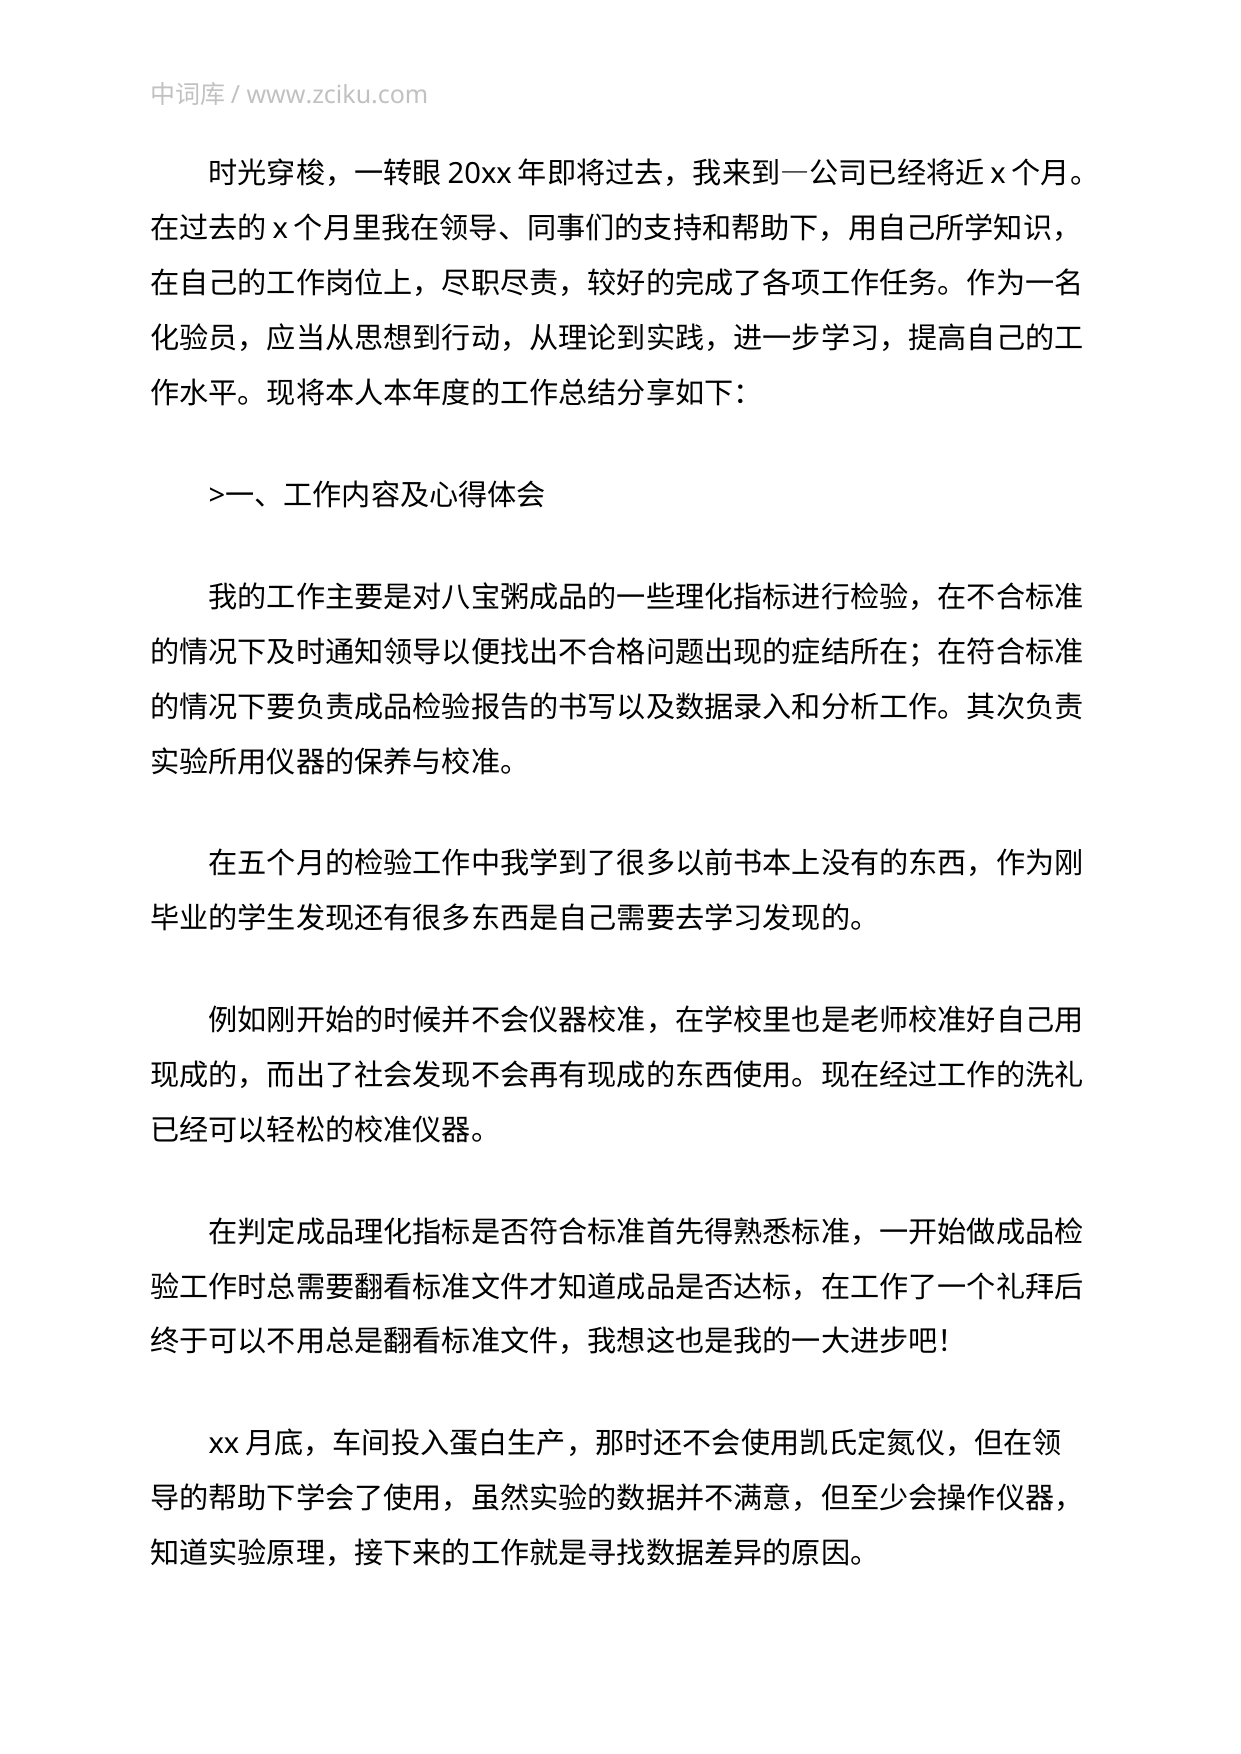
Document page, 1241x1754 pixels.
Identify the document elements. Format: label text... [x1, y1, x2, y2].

text xx月底，车间投入蛋白生产，那时还不会使用凯氏定氮仪，但在领导的帮助下学会了使用，虽然实验的数据并不满意，但至少会操作仪器，知道实验原理，接下来的工作就是寻找数据差异的原因。 [150, 1420, 1090, 1572]
text 我的工作主要是对八宝粥成品的一些理化指标进行检验，在不合标准的情况下及时通知领导以便找出不合格问题出现的症结所在；在符合标准的情况下要负责成品检验报告的书写以及数据录入和分析工作。其次负责实验所用仪器的保养与校准。 [150, 573, 1090, 781]
text 在判定成品理化指标是否符合标准首先得熟悉标准，一开始做成品检验工作时总需要翻看标准文件才知道成品是否达标，在工作了一个礼拜后终于可以不用总是翻看标准文件，我想这也是我的一大进步吧！ [150, 1208, 1090, 1360]
text 在五个月的检验工作中我学到了很多以前书本上没有的东西，作为刚毕业的学生发现还有很多东西是自己需要去学习发现的。 [150, 840, 1090, 937]
text 时光穿梭，一转眼20xx年即将过去，我来到—公司已经将近x个月。在过去的x个月里我在领导、同事们的支持和帮助下，用自己所学知识，在自己的工作岗位上，尽职尽责，较好的完成了各项工作任务。作为一名化验员，应当从思想到行动，从理论到实践，进一步学习，提高自己的工作水平。现将本人本年度的工作总结分享如下： [150, 150, 1090, 412]
text >一、工作内容及心得体会 [150, 472, 1090, 514]
text 例如刚开始的时候并不会仪器校准，在学校里也是老师校准好自己用现成的，而出了社会发现不会再有现成的东西使用。现在经过工作的洗礼已经可以轻松的校准仪器。 [150, 997, 1090, 1149]
